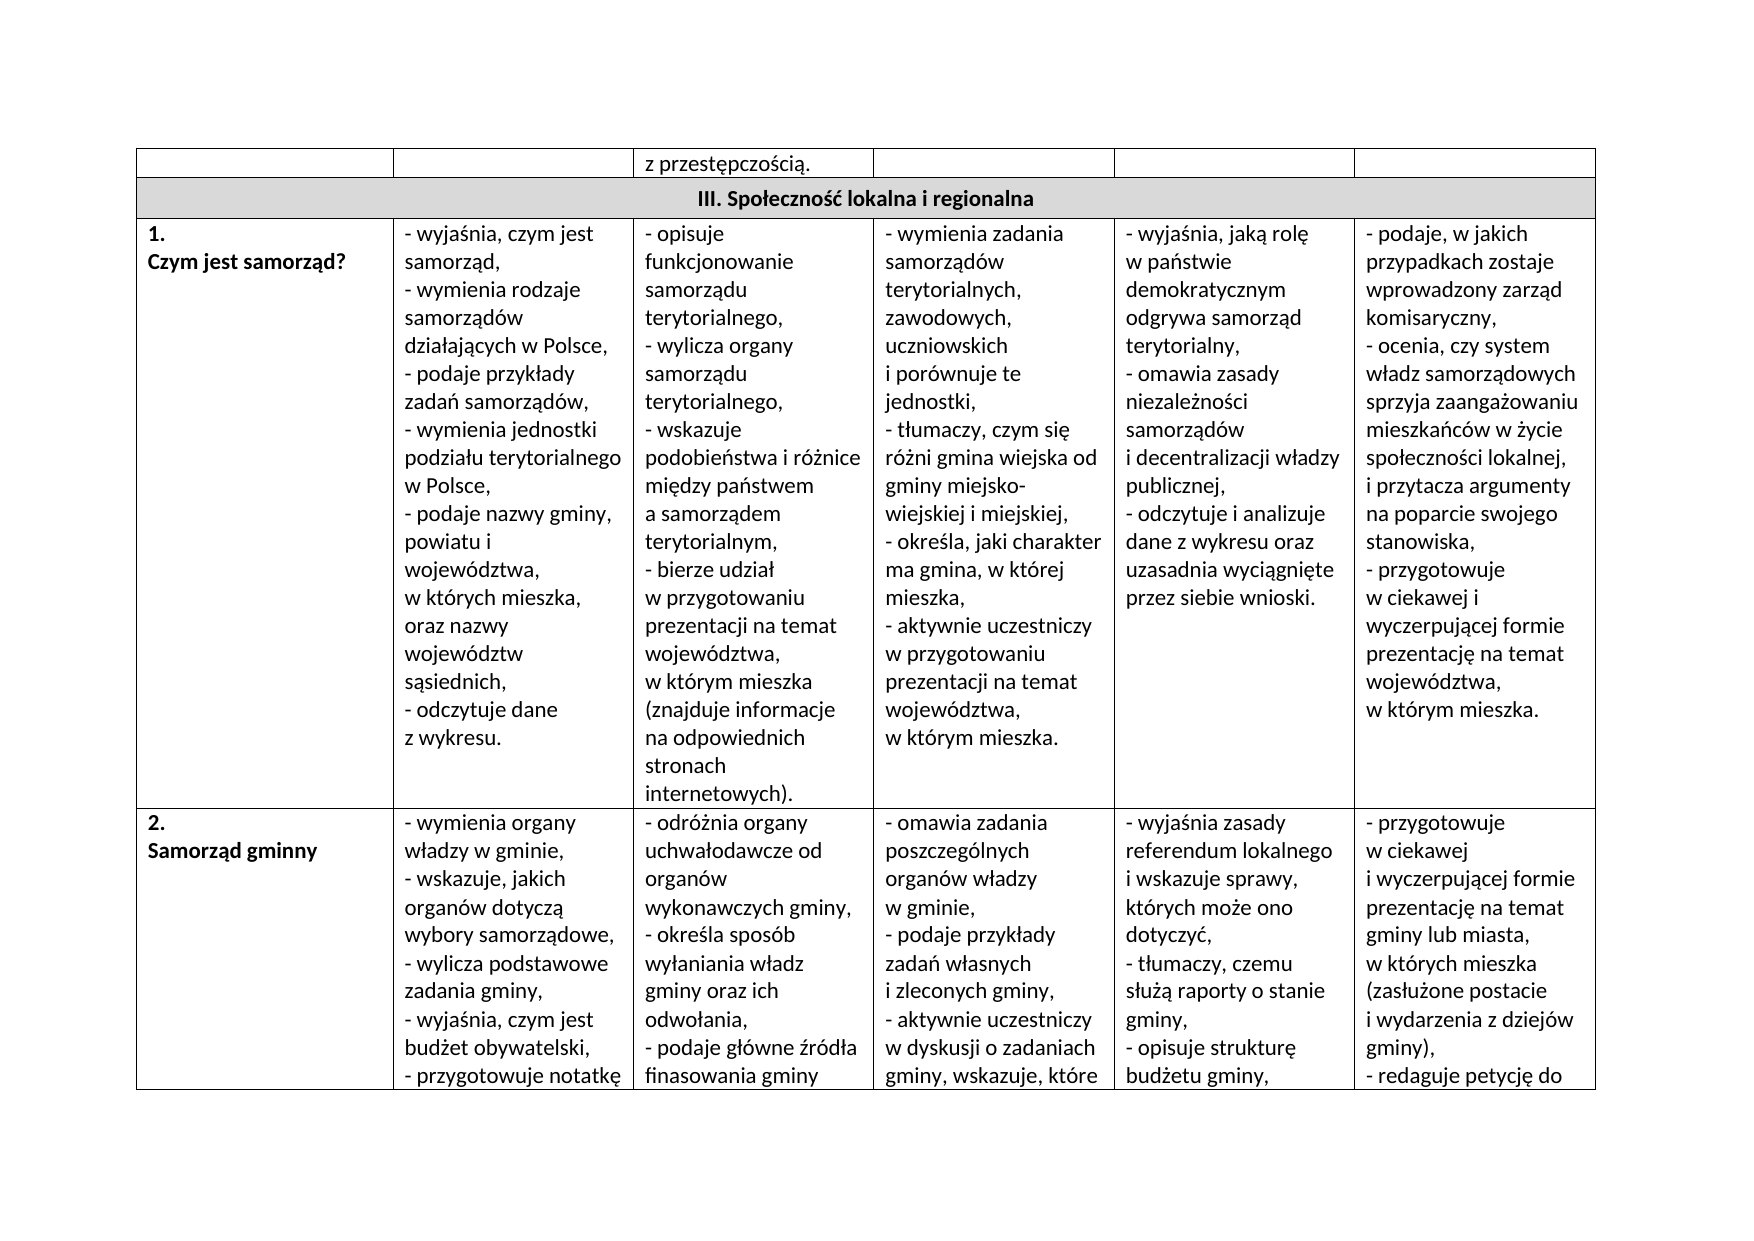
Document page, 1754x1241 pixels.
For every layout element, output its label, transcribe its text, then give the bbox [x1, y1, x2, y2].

table_cell III. Społeczność lokalna i regionalna [137, 178, 1595, 218]
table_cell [137, 149, 393, 177]
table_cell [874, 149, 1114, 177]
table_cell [1115, 809, 1354, 1089]
table_cell - opisuje funkcjonowanie samorządu terytorialnego, - wylicza organy samorządu terytorialnego, - wskazuje podobieństwa i różnice między państwem a samorządem terytorialnym, - bierze udział w przygotowaniu prezentacji na temat województwa, w którym mieszka (znajduje informacje na odpowiednich stronach internetowych). [634, 219, 873, 807]
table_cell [1355, 149, 1595, 177]
table_cell - wyjaśnia, czym jest samorząd, - wymienia rodzaje samorządów działających w Polsce, - podaje przykłady zadań samorządów, - wymienia jednostki podziału terytorialnego w Polsce, - podaje nazwy gminy, powiatu i województwa, w których mieszka, oraz nazwy województw sąsiednich, - odczytuje dane z wykresu. [394, 219, 633, 807]
table_cell - podaje, w jakich przypadkach zostaje wprowadzony zarząd komisaryczny, - ocenia, czy system władz samorządowych sprzyja zaangażowaniu mieszkańców w życie społeczności lokalnej, i przytacza argumenty na poparcie swojego stanowiska, - przygotowuje w ciekawej i wyczerpującej formie prezentację na temat województwa, w którym mieszka. [1355, 219, 1595, 807]
table_cell - wyjaśnia, jaką rolę w państwie demokratycznym odgrywa samorząd terytorialny, - omawia zasady niezależności samorządów i decentralizacji władzy publicznej, - odczytuje i analizuje dane z wykresu oraz uzasadnia wyciągnięte przez siebie wnioski. [1115, 219, 1354, 807]
table_cell 2. Samorząd gminny [137, 809, 393, 1089]
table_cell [634, 809, 873, 1089]
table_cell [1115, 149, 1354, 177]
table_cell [394, 809, 633, 1089]
table_cell 1. Czym jest samorząd? [137, 219, 393, 807]
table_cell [394, 149, 633, 177]
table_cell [1355, 809, 1595, 1089]
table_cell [874, 809, 1114, 1089]
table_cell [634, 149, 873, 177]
table_cell - wymienia zadania samorządów terytorialnych, zawodowych, uczniowskich i porównuje te jednostki, - tłumaczy, czym się różni gmina wiejska od gminy miejsko-wiejskiej i miejskiej, - określa, jaki charakter ma gmina, w której mieszka, - aktywnie uczestniczy w przygotowaniu prezentacji na temat województwa, w którym mieszka. [874, 219, 1114, 807]
